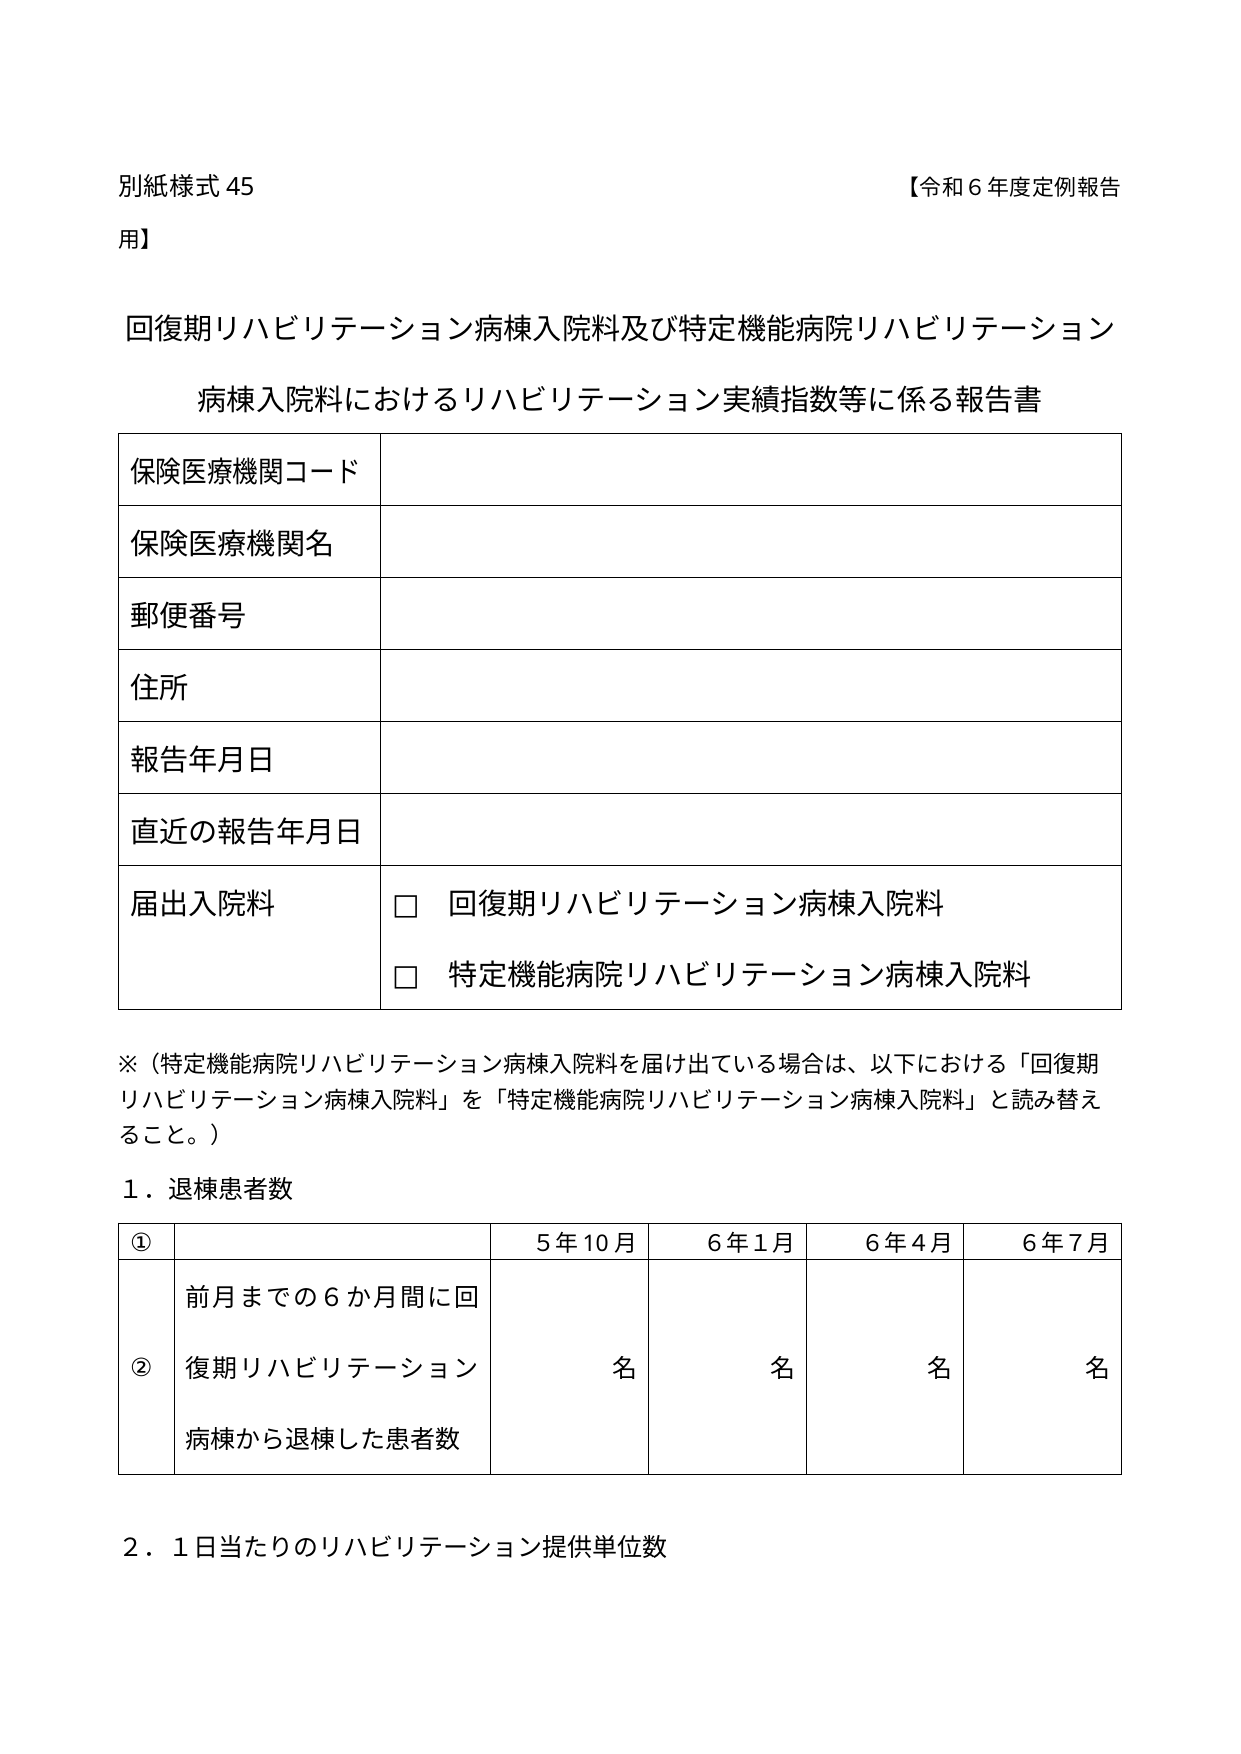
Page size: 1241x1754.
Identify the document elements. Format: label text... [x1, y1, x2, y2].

table_header ５年10 月 [491, 1224, 648, 1259]
table_cell 郵便番号 [119, 578, 380, 649]
table_header ① [119, 1224, 174, 1259]
table_cell 前月までの６か月間に回復期リハビリテーション病棟から退棟した患者数 [175, 1260, 490, 1473]
table_cell 届出入院料 [119, 866, 380, 1008]
table_cell 直近の報告年月日 [119, 794, 380, 865]
table_cell 住所 [119, 650, 380, 721]
table_header ６年７月 [964, 1224, 1121, 1259]
table_cell 名 [649, 1260, 806, 1473]
table_cell [381, 794, 1121, 865]
text ２．１日当たりのリハビリテーション提供単位数 [118, 1510, 1122, 1581]
text 回復期リハビリテーション病棟入院料及び特定機能病院リハビリテーション病棟入院料におけるリハビリテーション実績指数等に係る報告書 [118, 291, 1122, 433]
table_cell 保険医療機関名 [119, 506, 380, 577]
table_cell [381, 506, 1121, 577]
text １．退棟患者数 [118, 1152, 1122, 1223]
table_cell [381, 722, 1121, 793]
table_header [175, 1224, 490, 1259]
table_cell 名 [491, 1260, 648, 1473]
table_header ６年４月 [807, 1224, 963, 1259]
table_cell [381, 650, 1121, 721]
text 別紙様式45 【令和６年度定例報告用】 [118, 149, 1122, 255]
table_cell □ 回復期リハビリテーション病棟入院料 □ 特定機能病院リハビリテーション病棟入院料 [381, 866, 1121, 1008]
table_header ６年１月 [649, 1224, 806, 1259]
table_header [381, 434, 1121, 505]
table_cell [381, 578, 1121, 649]
text ※（特定機能病院リハビリテーション病棟入院料を届け出ている場合は、以下における「回復期リハビリテーション病棟入院料」を「特定機能病院リハビリテーション病棟入院料」と読み替えること。） [118, 1045, 1122, 1152]
table_cell 名 [964, 1260, 1121, 1473]
table_cell ② [119, 1260, 174, 1473]
table_cell 名 [807, 1260, 963, 1473]
table_header 保険医療機関コード [119, 434, 380, 505]
table_cell 報告年月日 [119, 722, 380, 793]
